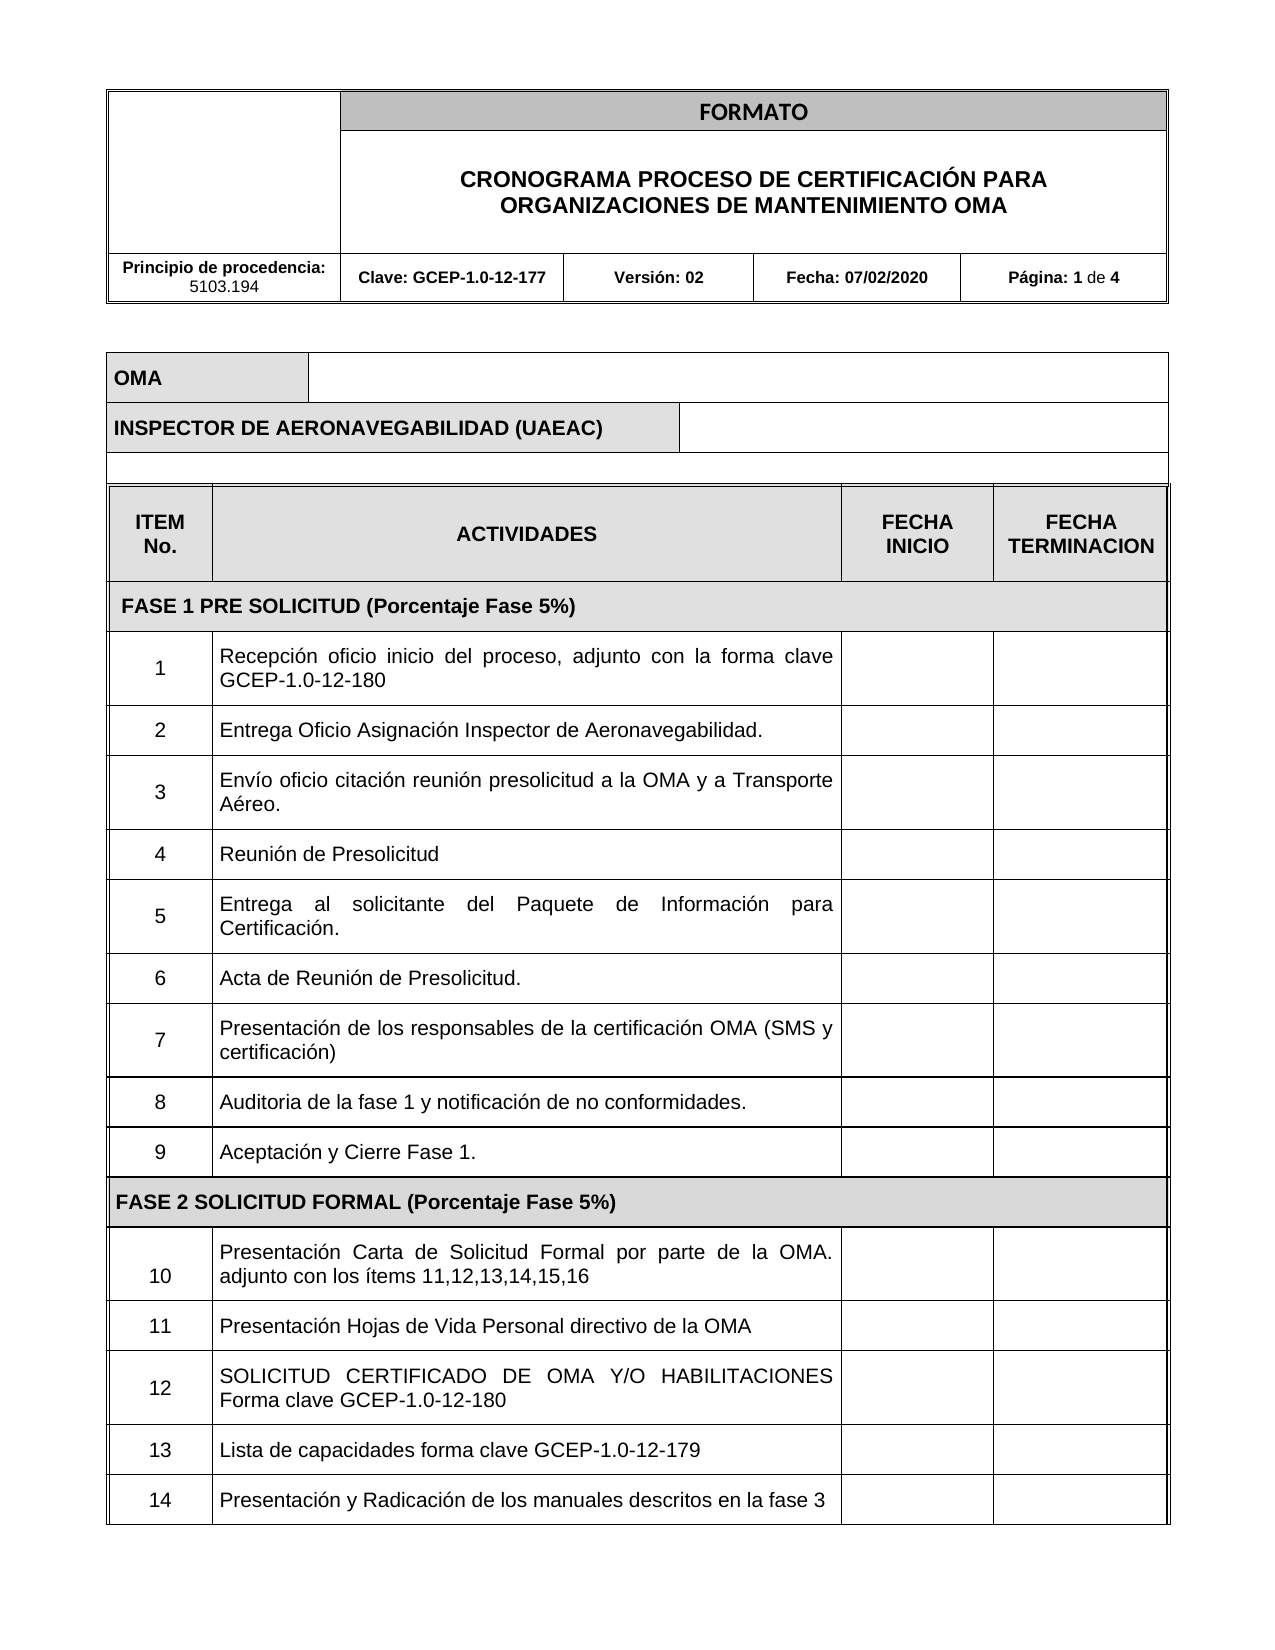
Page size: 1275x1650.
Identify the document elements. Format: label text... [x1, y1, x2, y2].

table_cell [994, 1128, 1166, 1176]
table_cell [842, 880, 993, 952]
table_cell 2 [110, 706, 212, 754]
table_cell [994, 1425, 1166, 1474]
table_cell [994, 954, 1166, 1002]
table_cell [994, 1475, 1166, 1524]
table_cell Acta de Reunión de Presolicitud. [213, 954, 841, 1002]
table_cell [994, 830, 1166, 878]
table_cell 1 [110, 632, 212, 704]
table_cell 12 [110, 1351, 212, 1424]
table_cell [842, 1475, 993, 1524]
table_cell [842, 1004, 993, 1076]
table_cell [842, 954, 993, 1002]
table_cell Presentación Hojas de Vida Personal directivo de la OMA [213, 1301, 841, 1350]
table_cell Aceptación y Cierre Fase 1. [213, 1128, 841, 1176]
table_cell [842, 830, 993, 878]
table_cell ITEM No. [110, 487, 212, 581]
table_cell Entrega al solicitante del Paquete de Información para Certificación. [213, 880, 841, 952]
table_cell [994, 1004, 1166, 1076]
table_cell [994, 632, 1166, 704]
table_cell [842, 1078, 993, 1126]
table_cell [107, 453, 1168, 483]
table_cell [994, 1078, 1166, 1126]
table_cell [842, 706, 993, 754]
table_cell [680, 403, 1168, 452]
table_cell 9 [110, 1128, 212, 1176]
table_cell Envío oficio citación reunión presolicitud a la OMA y a Transporte Aéreo. [213, 756, 841, 828]
table_cell 8 [110, 1078, 212, 1126]
table_cell [842, 756, 993, 828]
table_cell 3 [110, 756, 212, 828]
table_cell 13 [110, 1425, 212, 1474]
table_cell Entrega Oficio Asignación Inspector de Aeronavegabilidad. [213, 706, 841, 754]
table_cell FECHA TERMINACION [994, 487, 1166, 581]
table_cell Auditoria de la fase 1 y notificación de no conformidades. [213, 1078, 841, 1126]
table_cell Lista de capacidades forma clave GCEP-1.0-12-179 [213, 1425, 841, 1474]
table_cell [994, 1301, 1166, 1350]
table_cell FECHA INICIO [842, 487, 993, 581]
table_cell Presentación de los responsables de la certificación OMA (SMS y certificación) [213, 1004, 841, 1076]
table_cell [994, 1228, 1166, 1300]
table_cell INSPECTOR DE AERONAVEGABILIDAD (UAEAC) [107, 403, 679, 452]
table_cell FASE 1 PRE SOLICITUD (Porcentaje Fase 5%) [110, 582, 1166, 631]
table_cell Recepción oficio inicio del proceso, adjunto con la forma clave GCEP-1.0-12-180 [213, 632, 841, 704]
table_cell 10 [110, 1228, 212, 1300]
table_cell Reunión de Presolicitud [213, 830, 841, 878]
table_cell FASE 2 SOLICITUD FORMAL (Porcentaje Fase 5%) [110, 1178, 1166, 1226]
table_cell [994, 706, 1166, 754]
table_cell 5 [110, 880, 212, 952]
table_cell Presentación y Radicación de los manuales descritos en la fase 3 [213, 1475, 841, 1524]
table_cell 14 [110, 1475, 212, 1524]
table_header [309, 353, 1168, 402]
table_cell [842, 1128, 993, 1176]
table_cell ACTIVIDADES [213, 487, 841, 581]
table_cell 4 [110, 830, 212, 878]
table_header OMA [107, 353, 308, 402]
table_cell 11 [110, 1301, 212, 1350]
table_cell [842, 1301, 993, 1350]
table_cell [842, 632, 993, 704]
table_cell [842, 1425, 993, 1474]
table_cell [842, 1228, 993, 1300]
table_cell 6 [110, 954, 212, 1002]
table_cell Presentación Carta de Solicitud Formal por parte de la OMA. adjunto con los ítems 11,12,13,14,15,16 [213, 1228, 841, 1300]
table_cell [994, 756, 1166, 828]
table_cell [994, 1351, 1166, 1424]
table_cell SOLICITUD CERTIFICADO DE OMA Y/O HABILITACIONES Forma clave GCEP-1.0-12-180 [213, 1351, 841, 1424]
table_cell [994, 880, 1166, 952]
table_cell [842, 1351, 993, 1424]
table_cell 7 [110, 1004, 212, 1076]
